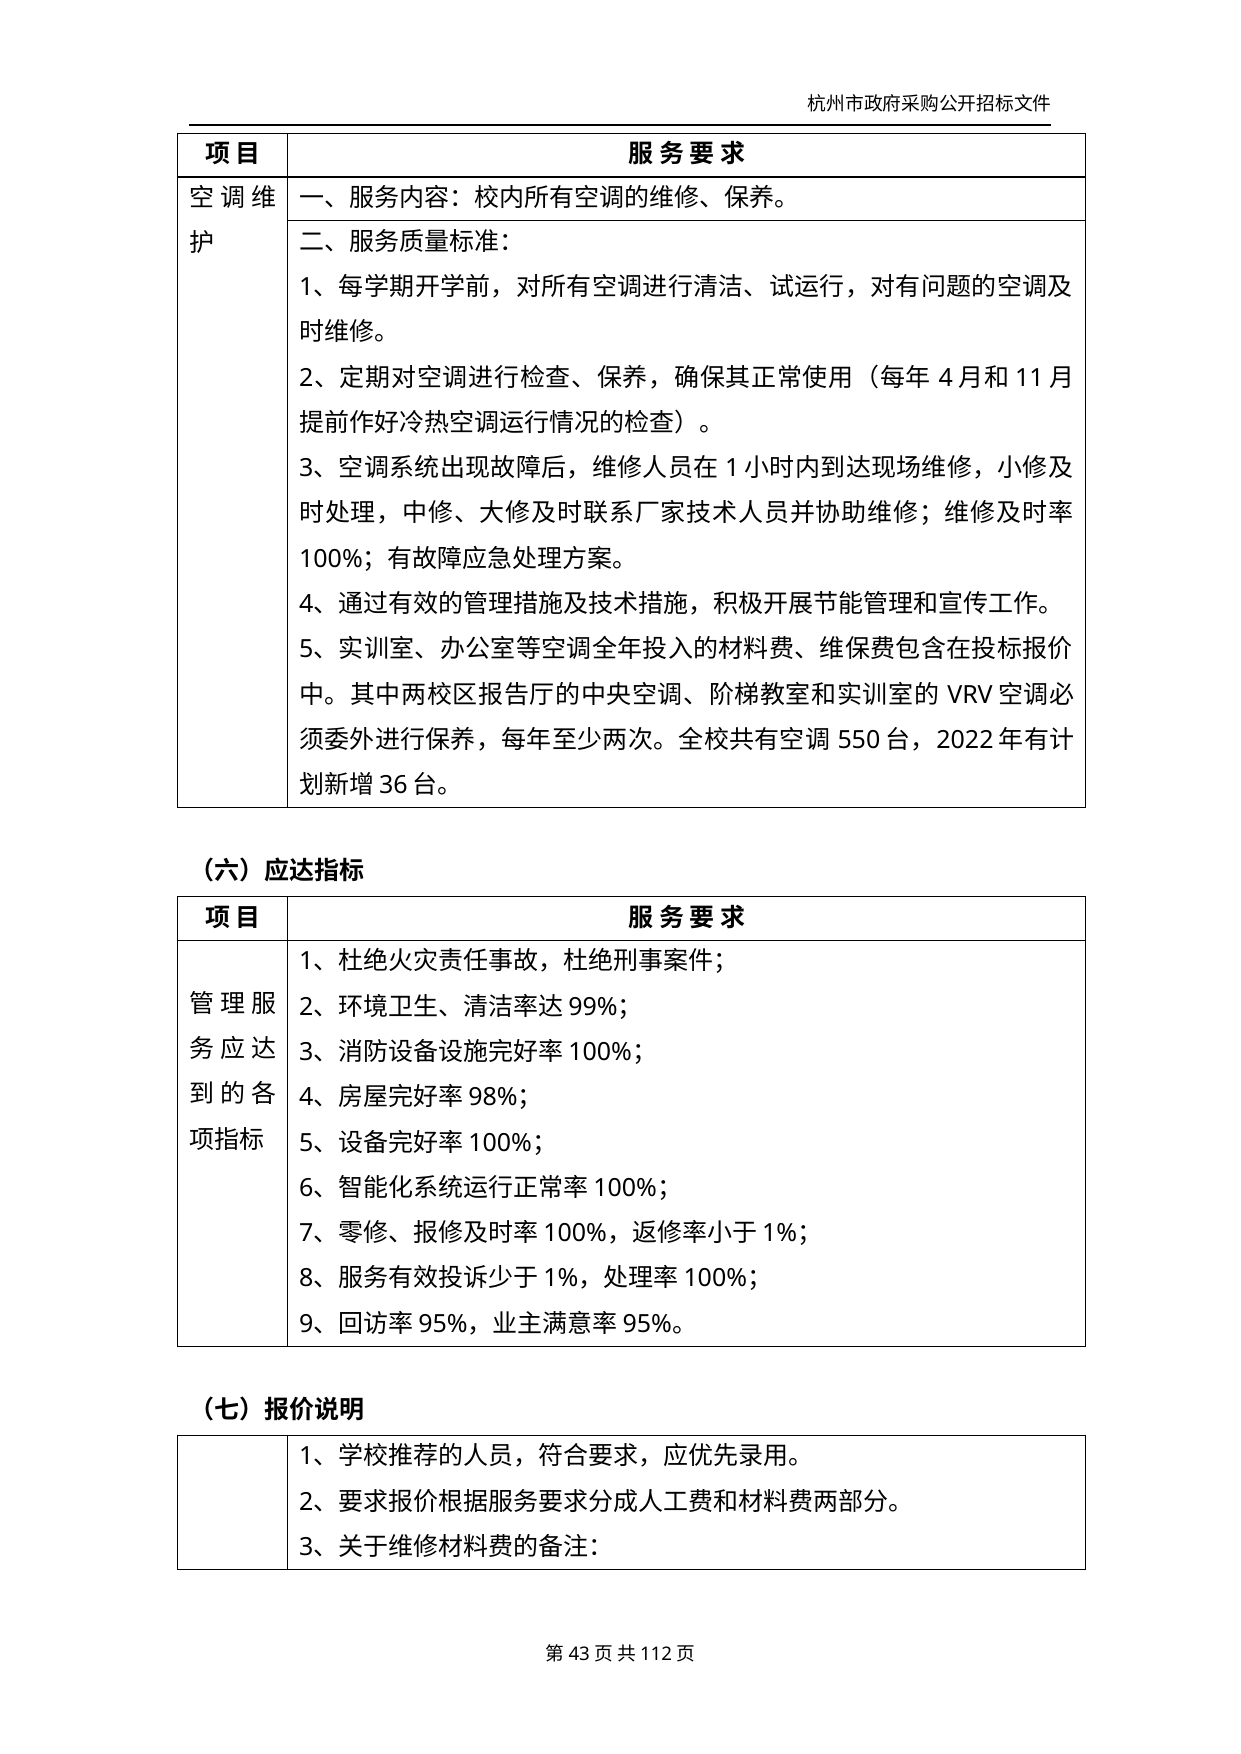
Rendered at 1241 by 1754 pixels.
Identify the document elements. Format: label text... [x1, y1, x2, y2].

table_cell 管理服务应达到的各项指标 [178, 941, 287, 1346]
table_cell 二、服务质量标准： 1、每学期开学前，对所有空调进行清洁、试运行，对有问题的空调及时维修。 2、定期对空调进行检查、保养，确保其正常使用（每年4月和11月提前作好冷热空调运行情况的检查）。 3、空调系统出现故障后，维修人员在1小时内到达现场维修，小修及时处理，中修、大修及时联系厂家技术人员并协助维修；维修及时率100%；有故障应急处理方案。 4、通过有效的管理措施及技术措施，积极开展节能管理和宣传工作。 5、实训室、办公室等空调全年投入的材料费、维保费包含在投标报价中。其中两校区报告厅的中央空调、阶梯教室和实训室的VRV空调必须委外进行保养，每年至少两次。全校共有空调550台，2022年有计划新增36台。 [288, 221, 1085, 807]
table_header [178, 1436, 287, 1569]
table_cell 1、杜绝火灾责任事故，杜绝刑事案件； 2、环境卫生、清洁率达99%； 3、消防设备设施完好率100%； 4、房屋完好率98%； 5、设备完好率100%； 6、智能化系统运行正常率100%； 7、零修、报修及时率100%，返修率小于1%； 8、服务有效投诉少于1%，处理率100%； 9、回访率95%，业主满意率95%。 [288, 941, 1085, 1346]
table_header 服 务 要 求 [288, 134, 1085, 176]
text （六）应达指标 [189, 851, 1051, 887]
table_header 项 目 [178, 897, 287, 940]
text （七）报价说明 [189, 1389, 1051, 1426]
table_cell 空调维护 [178, 178, 287, 807]
table_header 项 目 [178, 134, 287, 176]
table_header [288, 1436, 1085, 1569]
table_header 服 务 要 求 [288, 897, 1085, 940]
table_cell 一、服务内容：校内所有空调的维修、保养。 [288, 178, 1085, 220]
